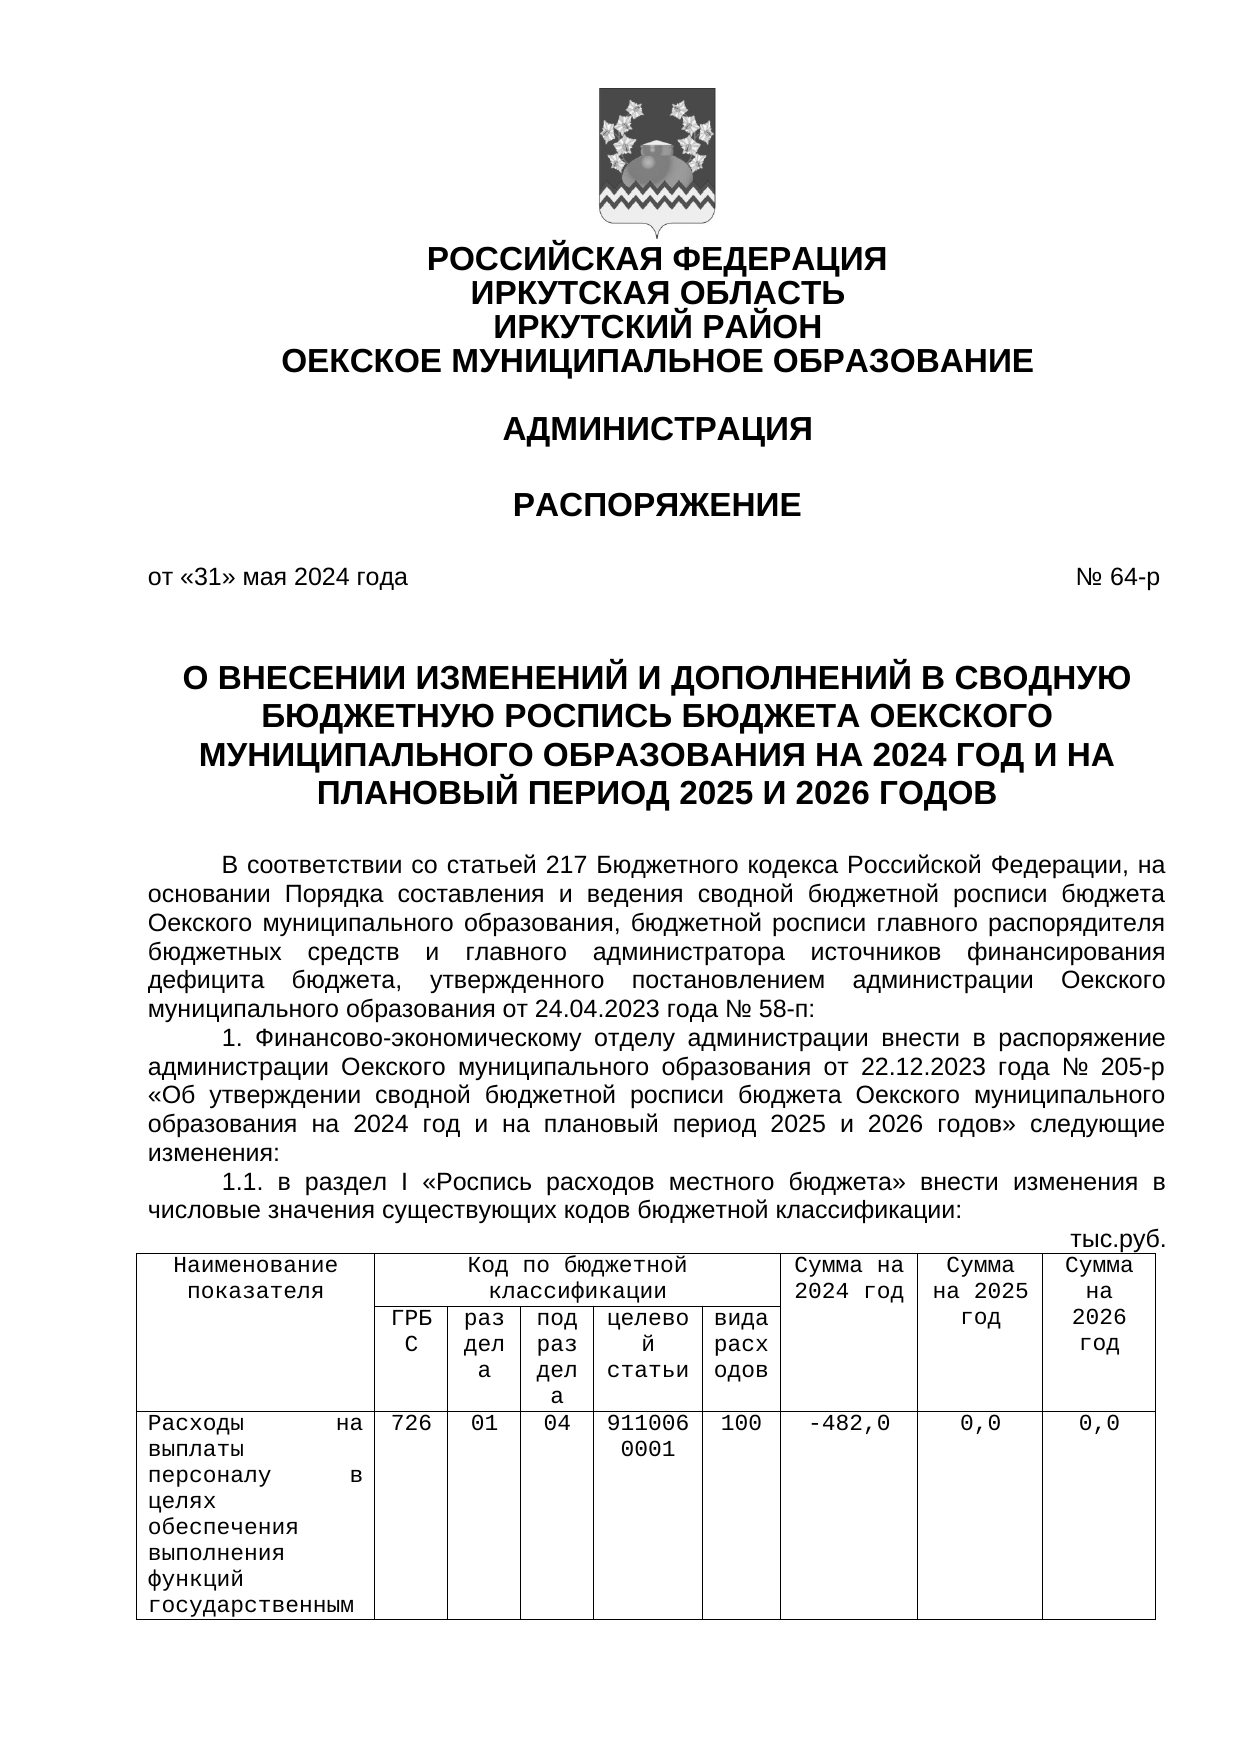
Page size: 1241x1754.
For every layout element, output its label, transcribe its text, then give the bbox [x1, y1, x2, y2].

table_cell вида расходов [703, 1307, 780, 1411]
table_cell ГРБС [375, 1307, 447, 1411]
table_cell 100 [703, 1412, 780, 1619]
text ИРКУТСКИЙ РАЙОН [149, 311, 1167, 345]
table_cell 01 [448, 1412, 520, 1619]
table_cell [137, 1412, 374, 1619]
table_cell 9110060001 [594, 1412, 702, 1619]
table_header Код по бюджетной классификации [375, 1254, 780, 1306]
table_cell 0,0 [918, 1412, 1042, 1619]
table_cell -482,0 [781, 1412, 917, 1619]
text В соответствии со статьей 217 Бюджетного кодекса Российской Федерации, на основании Порядка составления и ведения сводной бюджетной росписи бюджета Оекского муниципального образования, бюджетной росписи главного распорядителя бюджетных средств и главного администратора источников финансирования дефицита бюджета, утвержденного постановлением администрации Оекского муниципального образования от 24.04.2023 года № 58-п: [148, 850, 1167, 1023]
text 1.1. в раздел I «Роспись расходов местного бюджета» внести изменения в числовые значения существующих кодов бюджетной классификации: [148, 1167, 1167, 1224]
text АДМИНИСТРАЦИЯ [149, 413, 1167, 447]
table_header Сумма на 2024 год [781, 1254, 917, 1411]
table_cell 0,0 [1043, 1412, 1155, 1619]
table_header Наименование показателя [137, 1254, 374, 1411]
picture [597, 88, 717, 239]
text РОССИЙСКАЯ ФЕДЕРАЦИЯ [148, 239, 1167, 277]
text О ВНЕСЕНИИ ИЗМЕНЕНИЙ И ДОПОЛНЕНИЙ В СВОДНУЮ БЮДЖЕТНУЮ РОСПИСЬ БЮДЖЕТА ОЕКСКОГО МУНИЦИПАЛЬНОГО ОБРАЗОВАНИЯ НА 2024 ГОД И НА ПЛАНОВЫЙ ПЕРИОД 2025 И 2026 ГОДОВ [148, 658, 1167, 812]
table_cell раздела [448, 1307, 520, 1411]
table_cell подраздела [521, 1307, 593, 1411]
table_cell 726 [375, 1412, 447, 1619]
text тыс.руб. [148, 1224, 1167, 1253]
text от «31» мая 2024 года № 64-р [148, 562, 1167, 591]
table_cell 04 [521, 1412, 593, 1619]
table_cell целевой статьи [594, 1307, 702, 1411]
table_header Сумма на 2025 год [918, 1254, 1042, 1411]
text ОЕКСКОЕ МУНИЦИПАЛЬНОЕ ОБРАЗОВАНИЕ [149, 345, 1167, 379]
text 1. Финансово-экономическому отделу администрации внести в распоряжение администрации Оекского муниципального образования от 22.12.2023 года № 205-р «Об утверждении сводной бюджетной росписи бюджета Оекского муниципального образования на 2024 год и на плановый период 2025 и 2026 годов» следующие изменения: [148, 1023, 1167, 1167]
text ИРКУТСКАЯ ОБЛАСТЬ [149, 277, 1167, 311]
text РАСПОРЯЖЕНИЕ [148, 485, 1167, 524]
table_header Сумма на 2026 год [1043, 1254, 1155, 1411]
